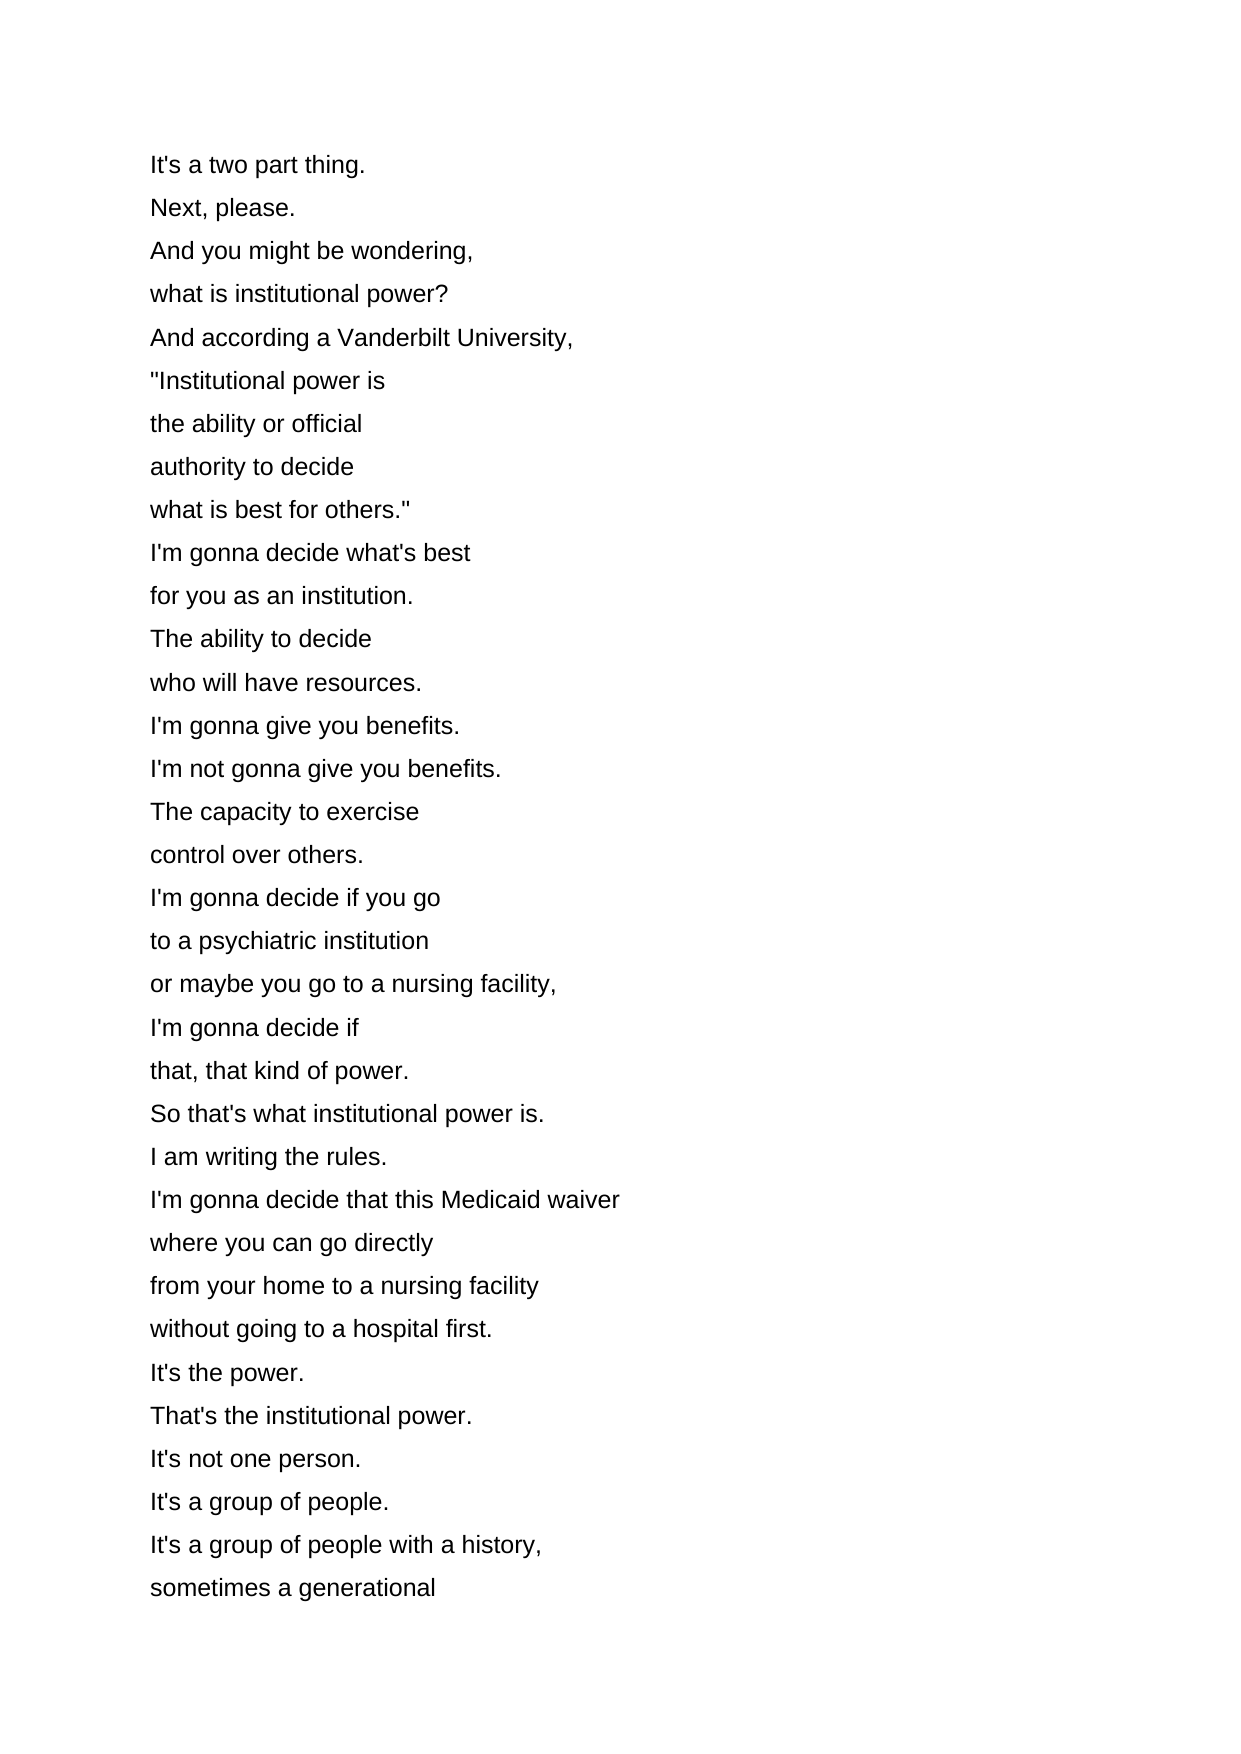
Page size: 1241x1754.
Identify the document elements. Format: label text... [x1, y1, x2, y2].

text It's a two part thing. [150, 150, 1090, 179]
text I'm gonna decide what's bestfor you as an institution. [150, 538, 1090, 610]
text or maybe you go to a nursing facility, [150, 969, 1090, 998]
text It's a group of people with a history, [150, 1530, 1090, 1559]
text I'm gonna decide ifthat, that kind of power. [150, 1012, 1090, 1084]
text And according a Vanderbilt University, [150, 322, 1090, 351]
text That's the institutional power. [150, 1401, 1090, 1429]
text So that's what institutional power is. [150, 1099, 1090, 1127]
text It's the power. [150, 1357, 1090, 1386]
text I'm not gonna give you benefits. [150, 754, 1090, 782]
text It's not one person. [150, 1444, 1090, 1472]
text Next, please. [150, 193, 1090, 222]
text I'm gonna decide that this Medicaid waiver [150, 1185, 1090, 1214]
text The capacity to exercisecontrol over others. [150, 797, 1090, 869]
text what is best for others." [150, 495, 1090, 524]
text And you might be wondering, [150, 236, 1090, 265]
text the ability or officialauthority to decide [150, 409, 1090, 481]
text from your home to a nursing facility [150, 1271, 1090, 1300]
text I'm gonna give you benefits. [150, 711, 1090, 739]
text what is institutional power? [150, 279, 1090, 308]
text The ability to decidewho will have resources. [150, 624, 1090, 696]
text without going to a hospital first. [150, 1314, 1090, 1343]
text where you can go directly [150, 1228, 1090, 1257]
text It's a group of people. [150, 1487, 1090, 1516]
text "Institutional power is [150, 366, 1090, 394]
text I'm gonna decide if you goto a psychiatric institution [150, 883, 1090, 955]
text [150, 1573, 1090, 1602]
text I am writing the rules. [150, 1142, 1090, 1171]
